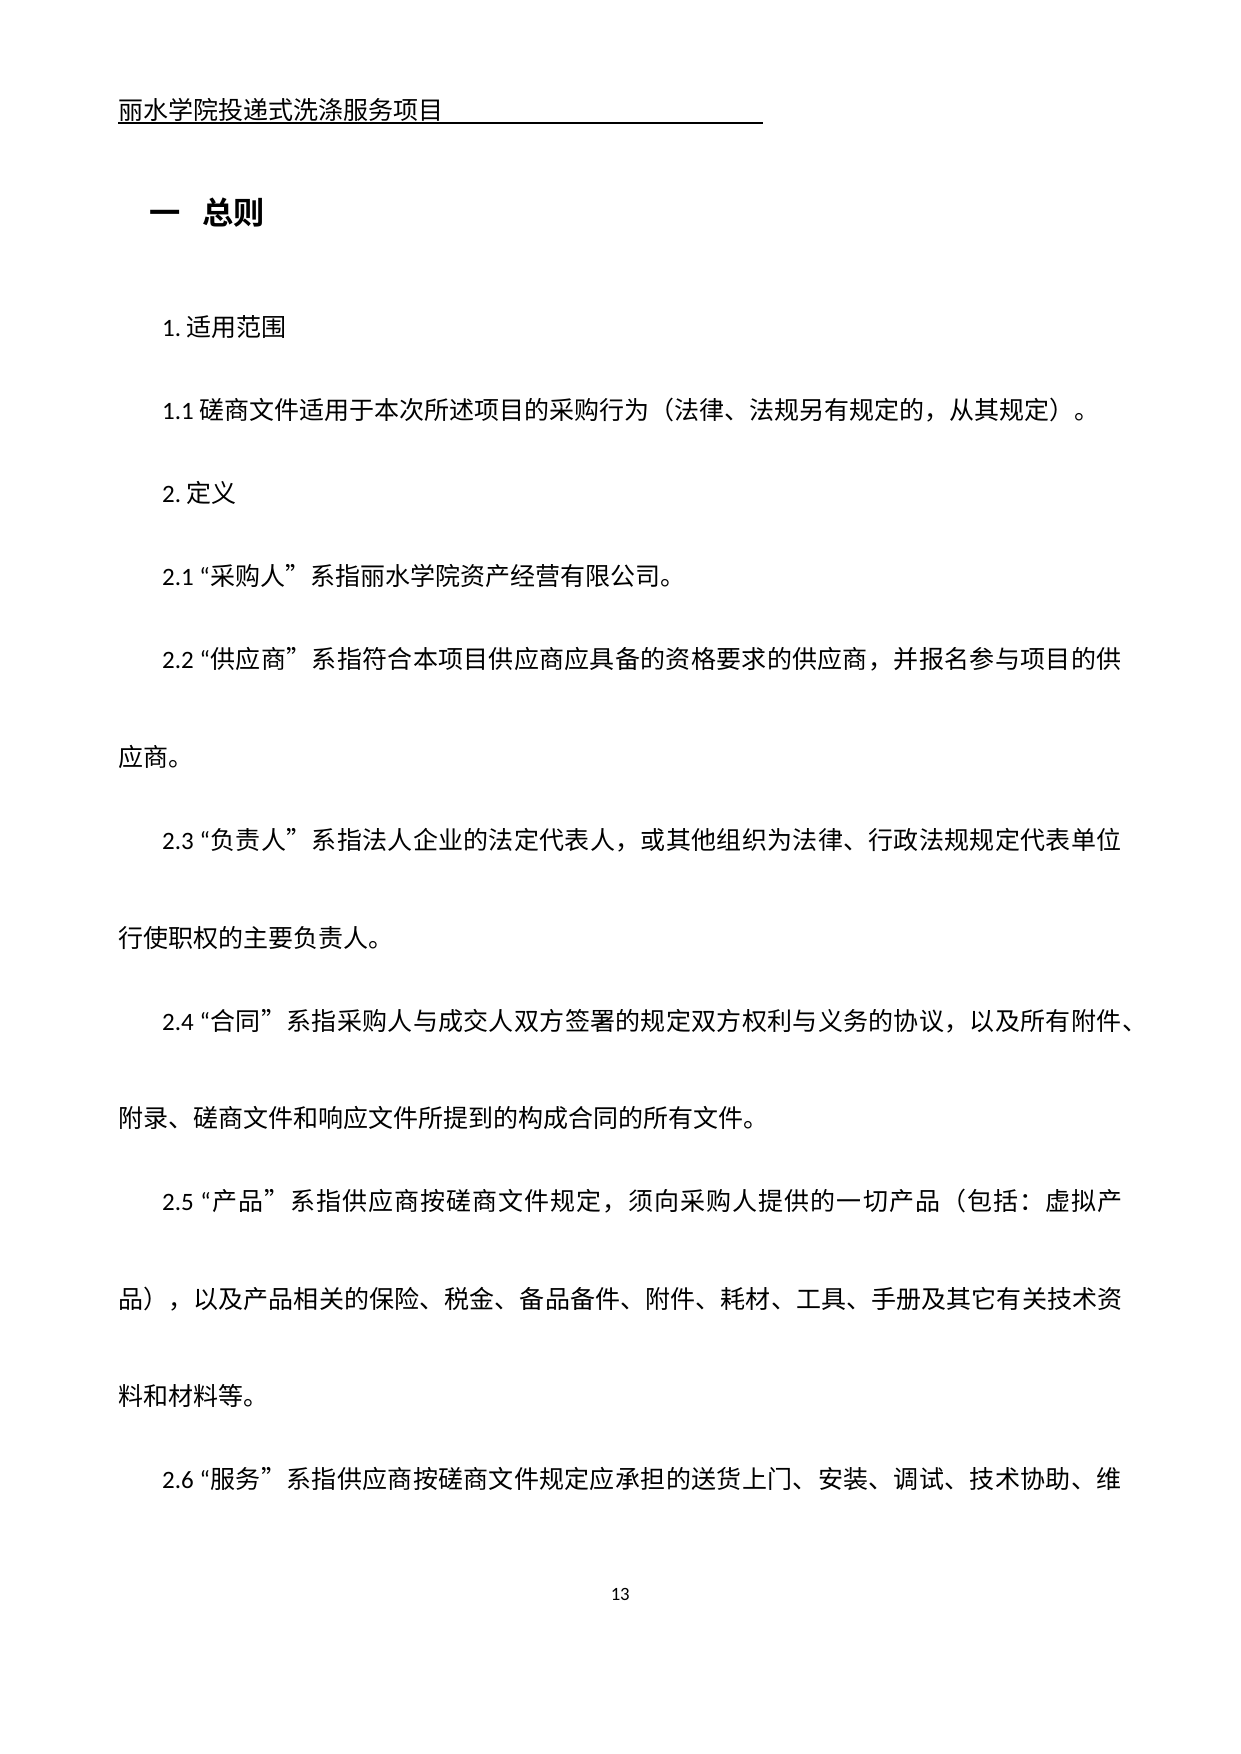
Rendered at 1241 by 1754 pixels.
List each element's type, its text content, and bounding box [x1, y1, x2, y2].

text 2.1 “采购人”系指丽水学院资产经营有限公司。 [118, 542, 1122, 607]
subtitle 一 总则 [118, 178, 1122, 243]
text 1.1 磋商文件适用于本次所述项目的采购行为（法律、法规另有规定的，从其规定）。 [118, 376, 1122, 441]
text 2.5 “产品”系指供应商按磋商文件规定，须向采购人提供的一切产品（包括：虚拟产品），以及产品相关的保险、税金、备品备件、附件、耗材、工具、手册及其它有关技术资料和材料等。 [118, 1167, 1122, 1427]
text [118, 1446, 1122, 1511]
text 2.4 “合同”系指采购人与成交人双方签署的规定双方权利与义务的协议，以及所有附件、附录、磋商文件和响应文件所提到的构成合同的所有文件。 [118, 987, 1122, 1149]
text 2. 定义 [118, 459, 1122, 524]
text 1. 适用范围 [118, 293, 1122, 358]
text 2.3 “负责人”系指法人企业的法定代表人，或其他组织为法律、行政法规规定代表单位行使职权的主要负责人。 [118, 806, 1122, 969]
text 2.2 “供应商”系指符合本项目供应商应具备的资格要求的供应商，并报名参与项目的供应商。 [118, 626, 1122, 788]
